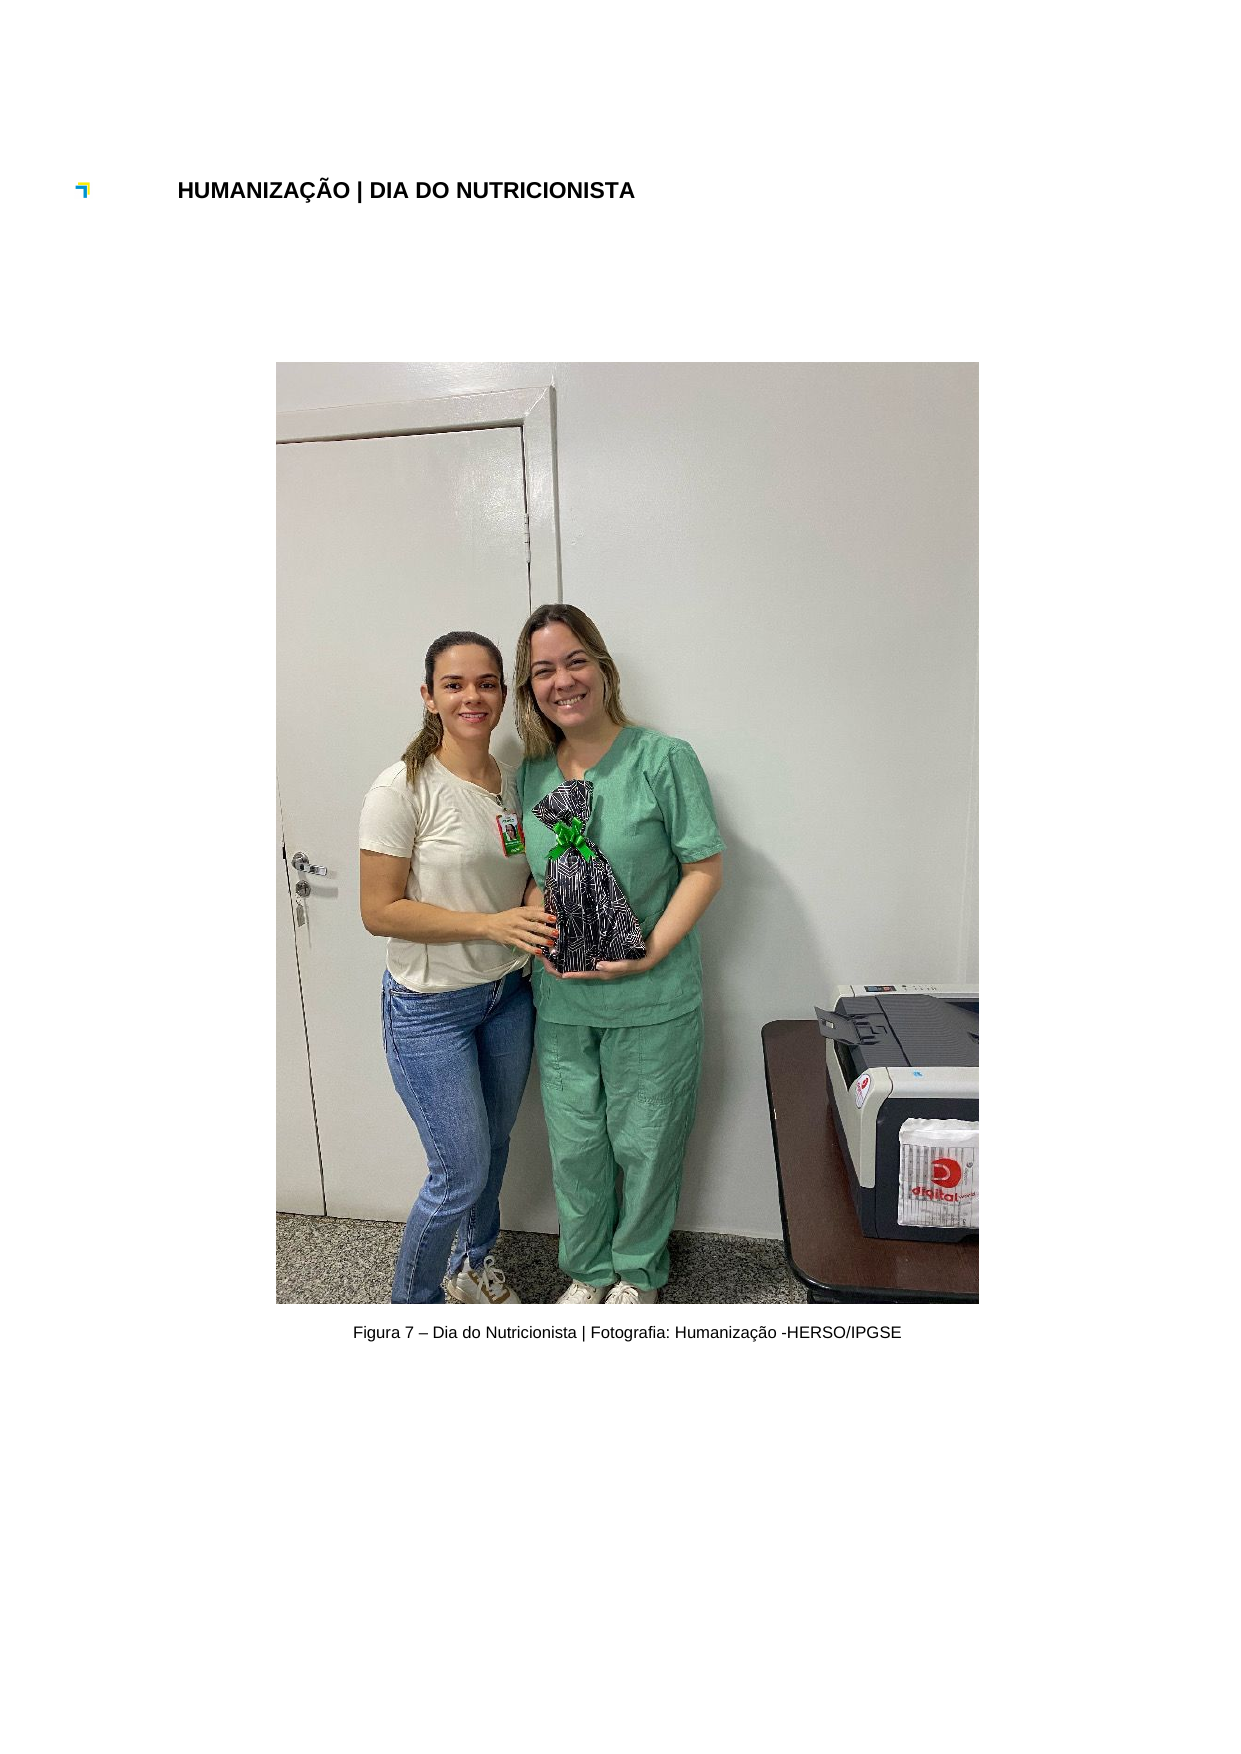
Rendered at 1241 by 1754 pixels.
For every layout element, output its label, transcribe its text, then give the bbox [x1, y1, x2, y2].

picture [276, 362, 979, 1304]
text Figura 7 – Dia do Nutricionista | Fotografia: Humanização -HERSO/IPGSE [177, 1322, 1078, 1342]
list HUMANIZAÇÃO | DIA DO NUTRICIONISTA [74, 177, 1137, 203]
picture [74, 182, 93, 199]
